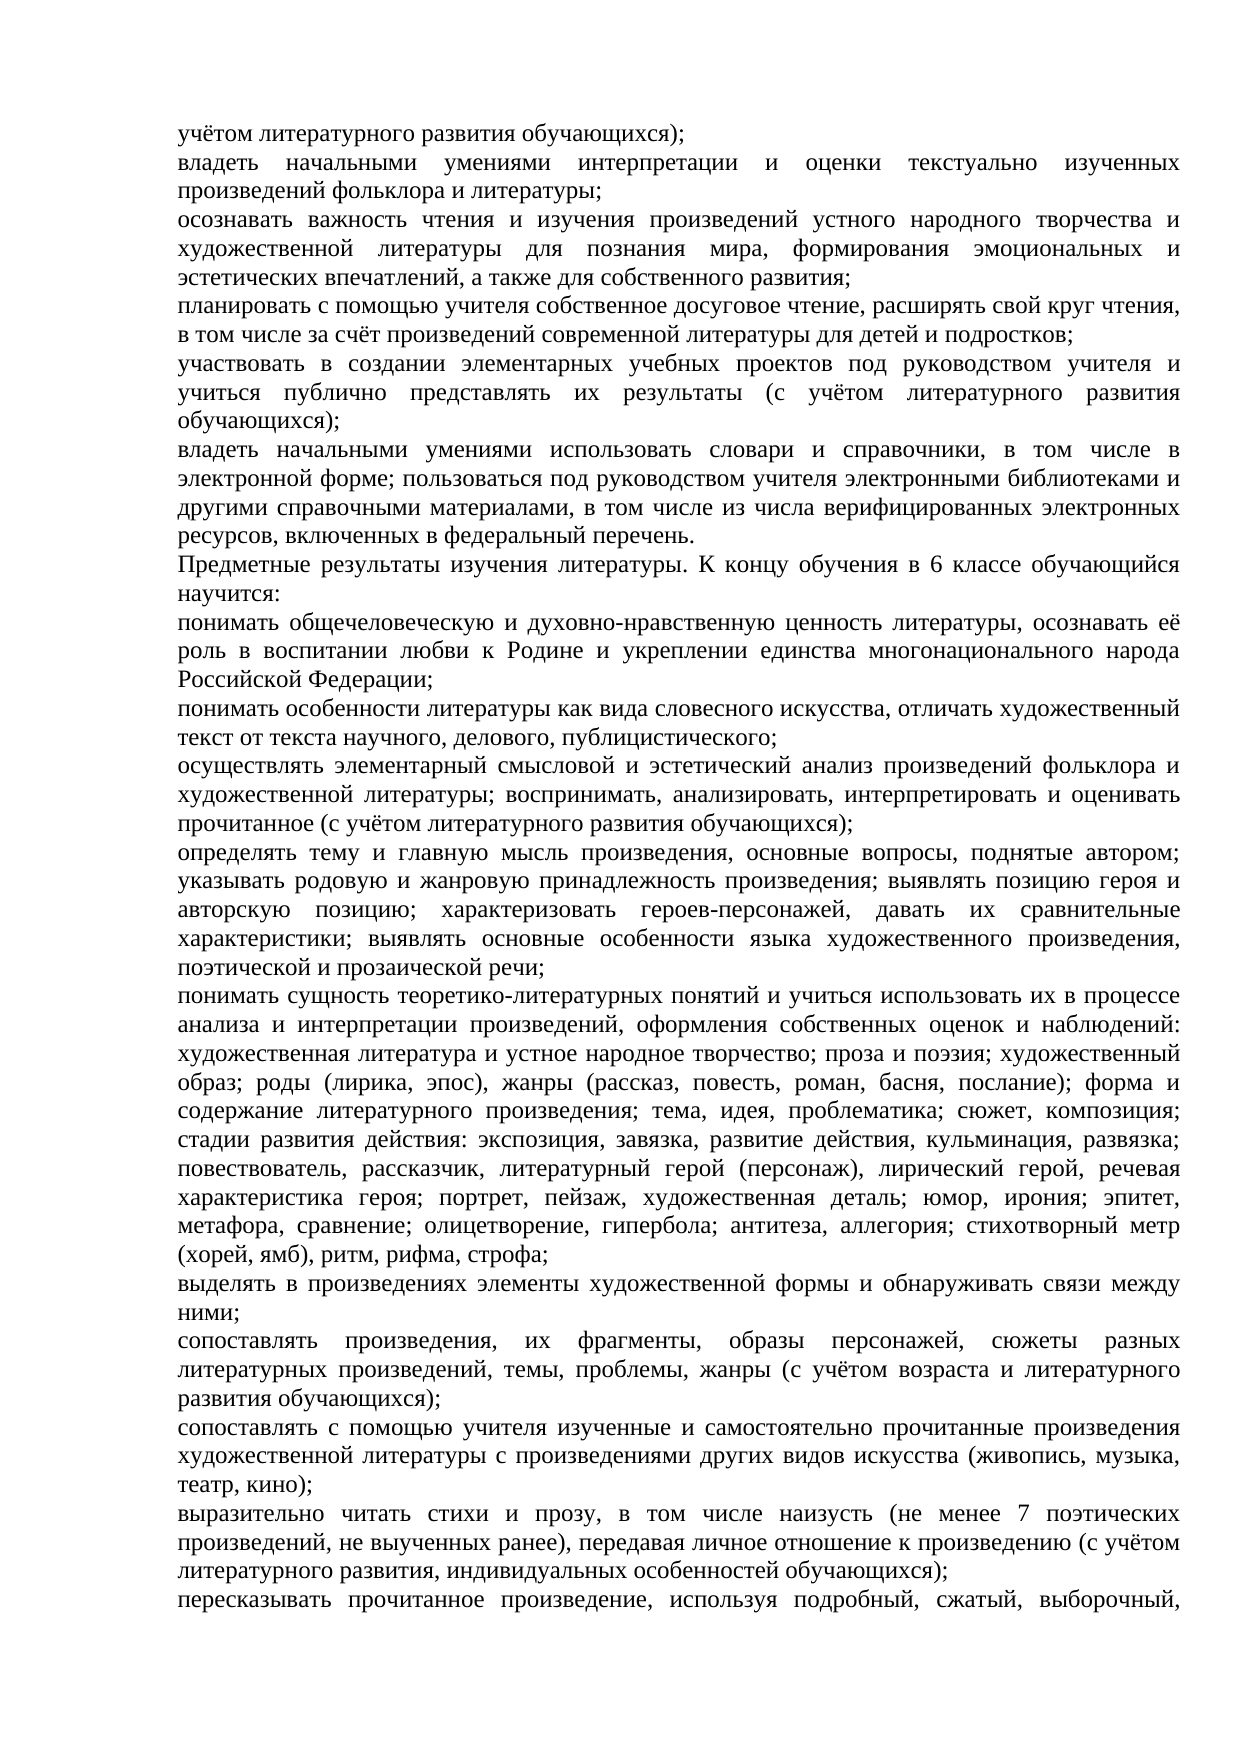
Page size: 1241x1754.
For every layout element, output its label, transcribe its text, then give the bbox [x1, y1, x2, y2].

text владеть начальными умениями интерпретации и оценки текстуально изученных произведений фольклора и литературы; [177, 147, 1181, 204]
text понимать особенности литературы как вида словесного искусства, отличать художественный текст от текста научного, делового, публицистического; [177, 693, 1181, 751]
text владеть начальными умениями использовать словари и справочники, в том числе в электронной форме; пользоваться под руководством учителя электронными библиотеками и другими справочными материалами, в том числе из числа верифицированных электронных ресурсов, включенных в федеральный перечень. [177, 434, 1181, 549]
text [177, 1584, 1181, 1613]
text понимать сущность теоретико-литературных понятий и учиться использовать их в процессе анализа и интерпретации произведений, оформления собственных оценок и наблюдений: художественная литература и устное народное творчество; проза и поэзия; художественный образ; роды (лирика, эпос), жанры (рассказ, повесть, роман, басня, послание); форма и содержание литературного произведения; тема, идея, проблематика; сюжет, композиция; стадии развития действия: экспозиция, завязка, развитие действия, кульминация, развязка; повествователь, рассказчик, литературный герой (персонаж), лирический герой, речевая характеристика героя; портрет, пейзаж, художественная деталь; юмор, ирония; эпитет, метафора, сравнение; олицетворение, гипербола; антитеза, аллегория; стихотворный метр (хорей, ямб), ритм, рифма, строфа; [177, 981, 1181, 1268]
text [177, 118, 1181, 147]
text Предметные результаты изучения литературы. К концу обучения в 6 классе обучающийся научится: [177, 549, 1181, 607]
text сопоставлять произведения, их фрагменты, образы персонажей, сюжеты разных литературных произведений, темы, проблемы, жанры (с учётом возраста и литературного развития обучающихся); [177, 1326, 1181, 1412]
text выразительно читать стихи и прозу, в том числе наизусть (не менее 7 поэтических произведений, не выученных ранее), передавая личное отношение к произведению (с учётом литературного развития, индивидуальных особенностей обучающихся); [177, 1498, 1181, 1584]
text участвовать в создании элементарных учебных проектов под руководством учителя и учиться публично представлять их результаты (с учётом литературного развития обучающихся); [177, 348, 1181, 434]
text осознавать важность чтения и изучения произведений устного народного творчества и художественной литературы для познания мира, формирования эмоциональных и эстетических впечатлений, а также для собственного развития; [177, 204, 1181, 291]
text сопоставлять с помощью учителя изученные и самостоятельно прочитанные произведения художественной литературы с произведениями других видов искусства (живопись, музыка, театр, кино); [177, 1412, 1181, 1498]
text определять тему и главную мысль произведения, основные вопросы, поднятые автором; указывать родовую и жанровую принадлежность произведения; выявлять позицию героя и авторскую позицию; характеризовать героев-персонажей, давать их сравнительные характеристики; выявлять основные особенности языка художественного произведения, поэтической и прозаической речи; [177, 837, 1181, 981]
text осуществлять элементарный смысловой и эстетический анализ произведений фольклора и художественной литературы; воспринимать, анализировать, интерпретировать и оценивать прочитанное (с учётом литературного развития обучающихся); [177, 751, 1181, 837]
text планировать с помощью учителя собственное досуговое чтение, расширять свой круг чтения, в том числе за счёт произведений современной литературы для детей и подростков; [177, 291, 1181, 348]
text выделять в произведениях элементы художественной формы и обнаруживать связи между ними; [177, 1268, 1181, 1326]
text понимать общечеловеческую и духовно-нравственную ценность литературы, осознавать её роль в воспитании любви к Родине и укреплении единства многонационального народа Российской Федерации; [177, 607, 1181, 693]
